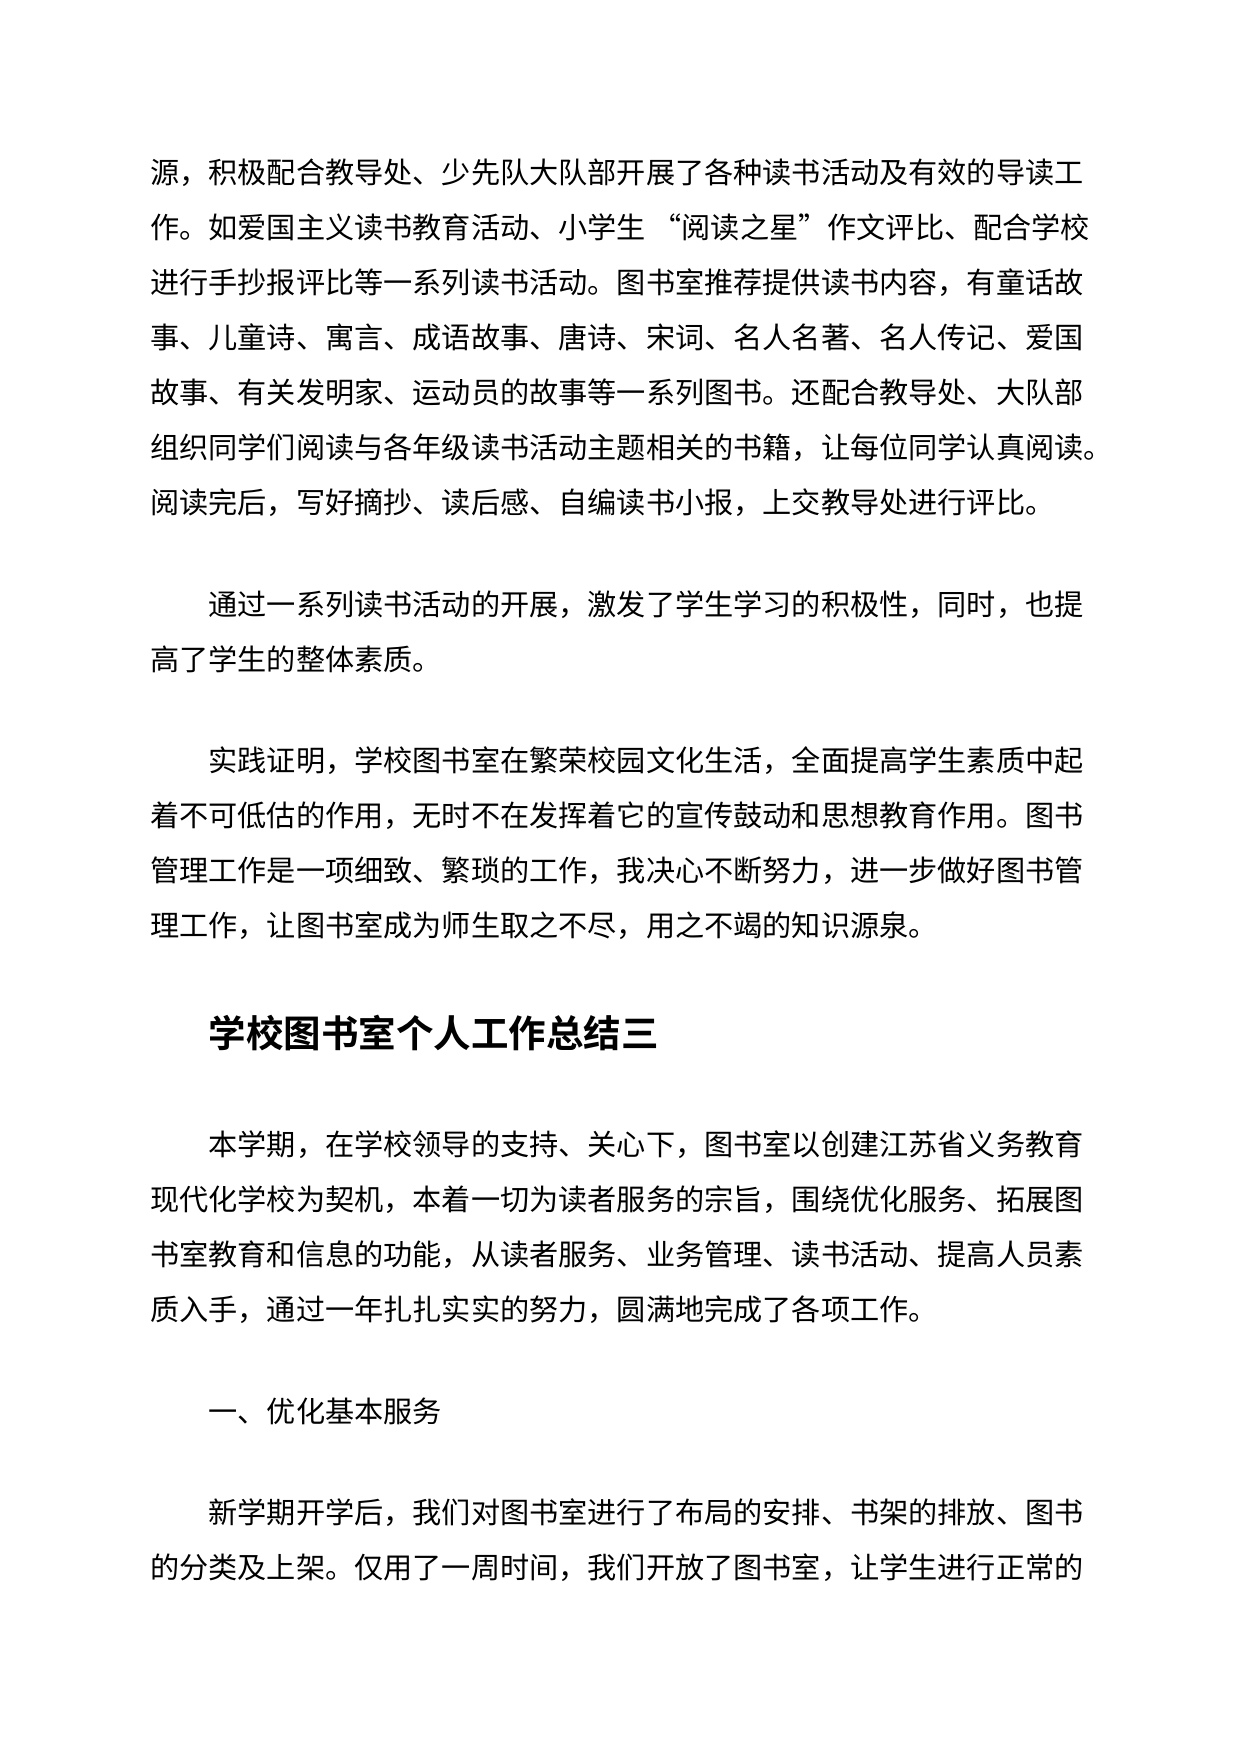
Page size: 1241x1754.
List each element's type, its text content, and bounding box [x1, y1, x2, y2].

text 一、优化基本服务 [150, 1388, 1090, 1430]
text 本学期，在学校领导的支持、关心下，图书室以创建江苏省义务教育现代化学校为契机，本着一切为读者服务的宗旨，围绕优化服务、拓展图书室教育和信息的功能，从读者服务、业务管理、读书活动、提高人员素质入手，通过一年扎扎实实的努力，圆满地完成了各项工作。 [150, 1122, 1090, 1329]
text 实践证明，学校图书室在繁荣校园文化生活，全面提高学生素质中起着不可低估的作用，无时不在发挥着它的宣传鼓动和思想教育作用。图书管理工作是一项细致、繁琐的工作，我决心不断努力，进一步做好图书管理工作，让图书室成为师生取之不尽，用之不竭的知识源泉。 [150, 738, 1090, 945]
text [150, 150, 1090, 522]
text 通过一系列读书活动的开展，激发了学生学习的积极性，同时，也提高了学生的整体素质。 [150, 581, 1090, 678]
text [150, 1490, 1090, 1587]
text 学校图书室个人工作总结三 [150, 1004, 1090, 1058]
